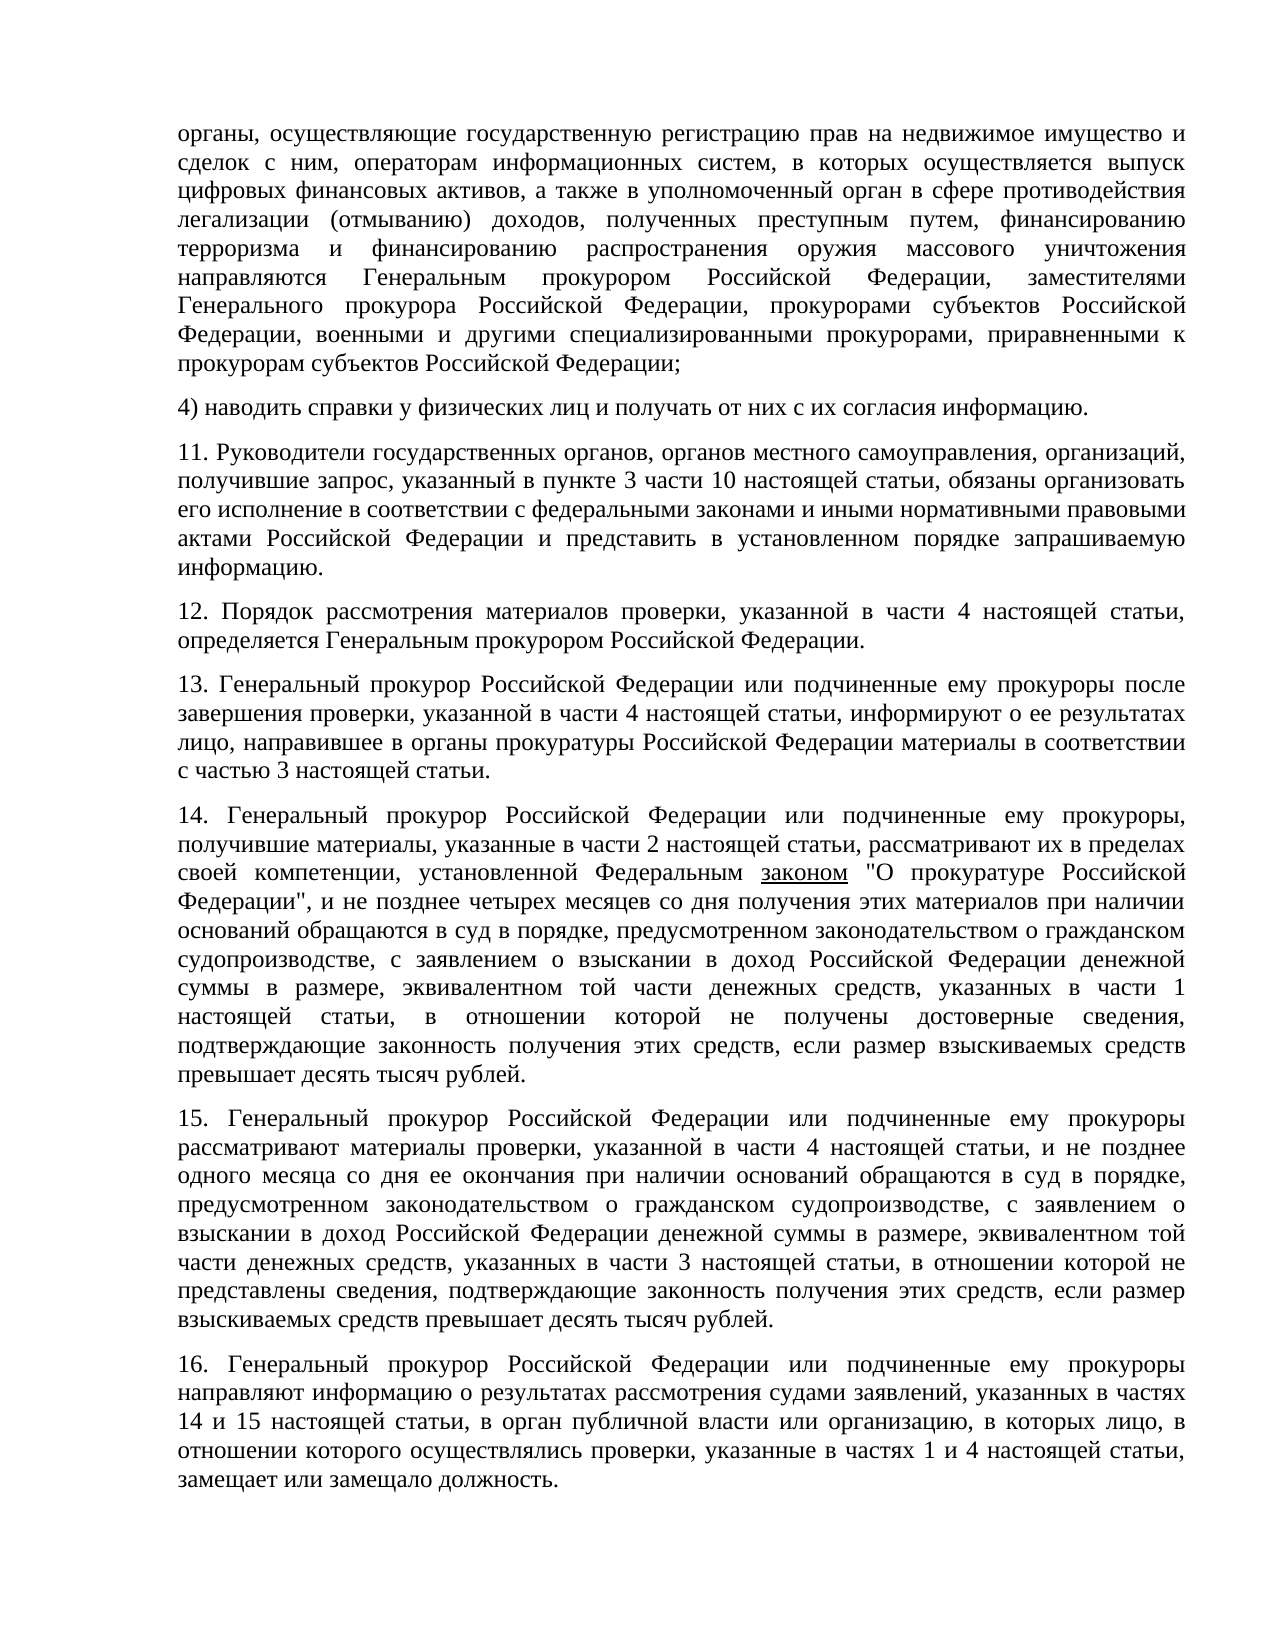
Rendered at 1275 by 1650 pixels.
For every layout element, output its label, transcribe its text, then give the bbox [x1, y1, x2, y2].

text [177, 118, 1186, 377]
text 14. Генеральный прокурор Российской Федерации или подчиненные ему прокуроры, получившие материалы, указанные в части 2 настоящей статьи, рассматривают их в пределах своей компетенции, установленной Федеральным законом "О прокуратуре Российской Федерации", и не позднее четырех месяцев со дня получения этих материалов при наличии оснований обращаются в суд в порядке, предусмотренном законодательством о гражданском судопроизводстве, с заявлением о взыскании в доход Российской Федерации денежной суммы в размере, эквивалентном той части денежных средств, указанных в части 1 настоящей статьи, в отношении которой не получены достоверные сведения, подтверждающие законность получения этих средств, если размер взыскиваемых средств превышает десять тысяч рублей. [177, 800, 1186, 1087]
text 16. Генеральный прокурор Российской Федерации или подчиненные ему прокуроры направляют информацию о результатах рассмотрения судами заявлений, указанных в частях 14 и 15 настоящей статьи, в орган публичной власти или организацию, в которых лицо, в отношении которого осуществлялись проверки, указанные в частях 1 и 4 настоящей статьи, замещает или замещало должность. [177, 1349, 1186, 1492]
text 11. Руководители государственных органов, органов местного самоуправления, организаций, получившие запрос, указанный в пункте 3 части 10 настоящей статьи, обязаны организовать его исполнение в соответствии с федеральными законами и иными нормативными правовыми актами Российской Федерации и представить в установленном порядке запрашиваемую информацию. [177, 437, 1186, 581]
text 13. Генеральный прокурор Российской Федерации или подчиненные ему прокуроры после завершения проверки, указанной в части 4 настоящей статьи, информируют о ее результатах лицо, направившее в органы прокуратуры Российской Федерации материалы в соответствии с частью 3 настоящей статьи. [177, 669, 1186, 784]
text 15. Генеральный прокурор Российской Федерации или подчиненные ему прокуроры рассматривают материалы проверки, указанной в части 4 настоящей статьи, и не позднее одного месяца со дня ее окончания при наличии оснований обращаются в суд в порядке, предусмотренном законодательством о гражданском судопроизводстве, с заявлением о взыскании в доход Российской Федерации денежной суммы в размере, эквивалентном той части денежных средств, указанных в части 3 настоящей статьи, в отношении которой не представлены сведения, подтверждающие законность получения этих средств, если размер взыскиваемых средств превышает десять тысяч рублей. [177, 1103, 1186, 1333]
text 4) наводить справки у физических лиц и получать от них с их согласия информацию. [177, 392, 1186, 421]
text 12. Порядок рассмотрения материалов проверки, указанной в части 4 настоящей статьи, определяется Генеральным прокурором Российской Федерации. [177, 596, 1186, 654]
